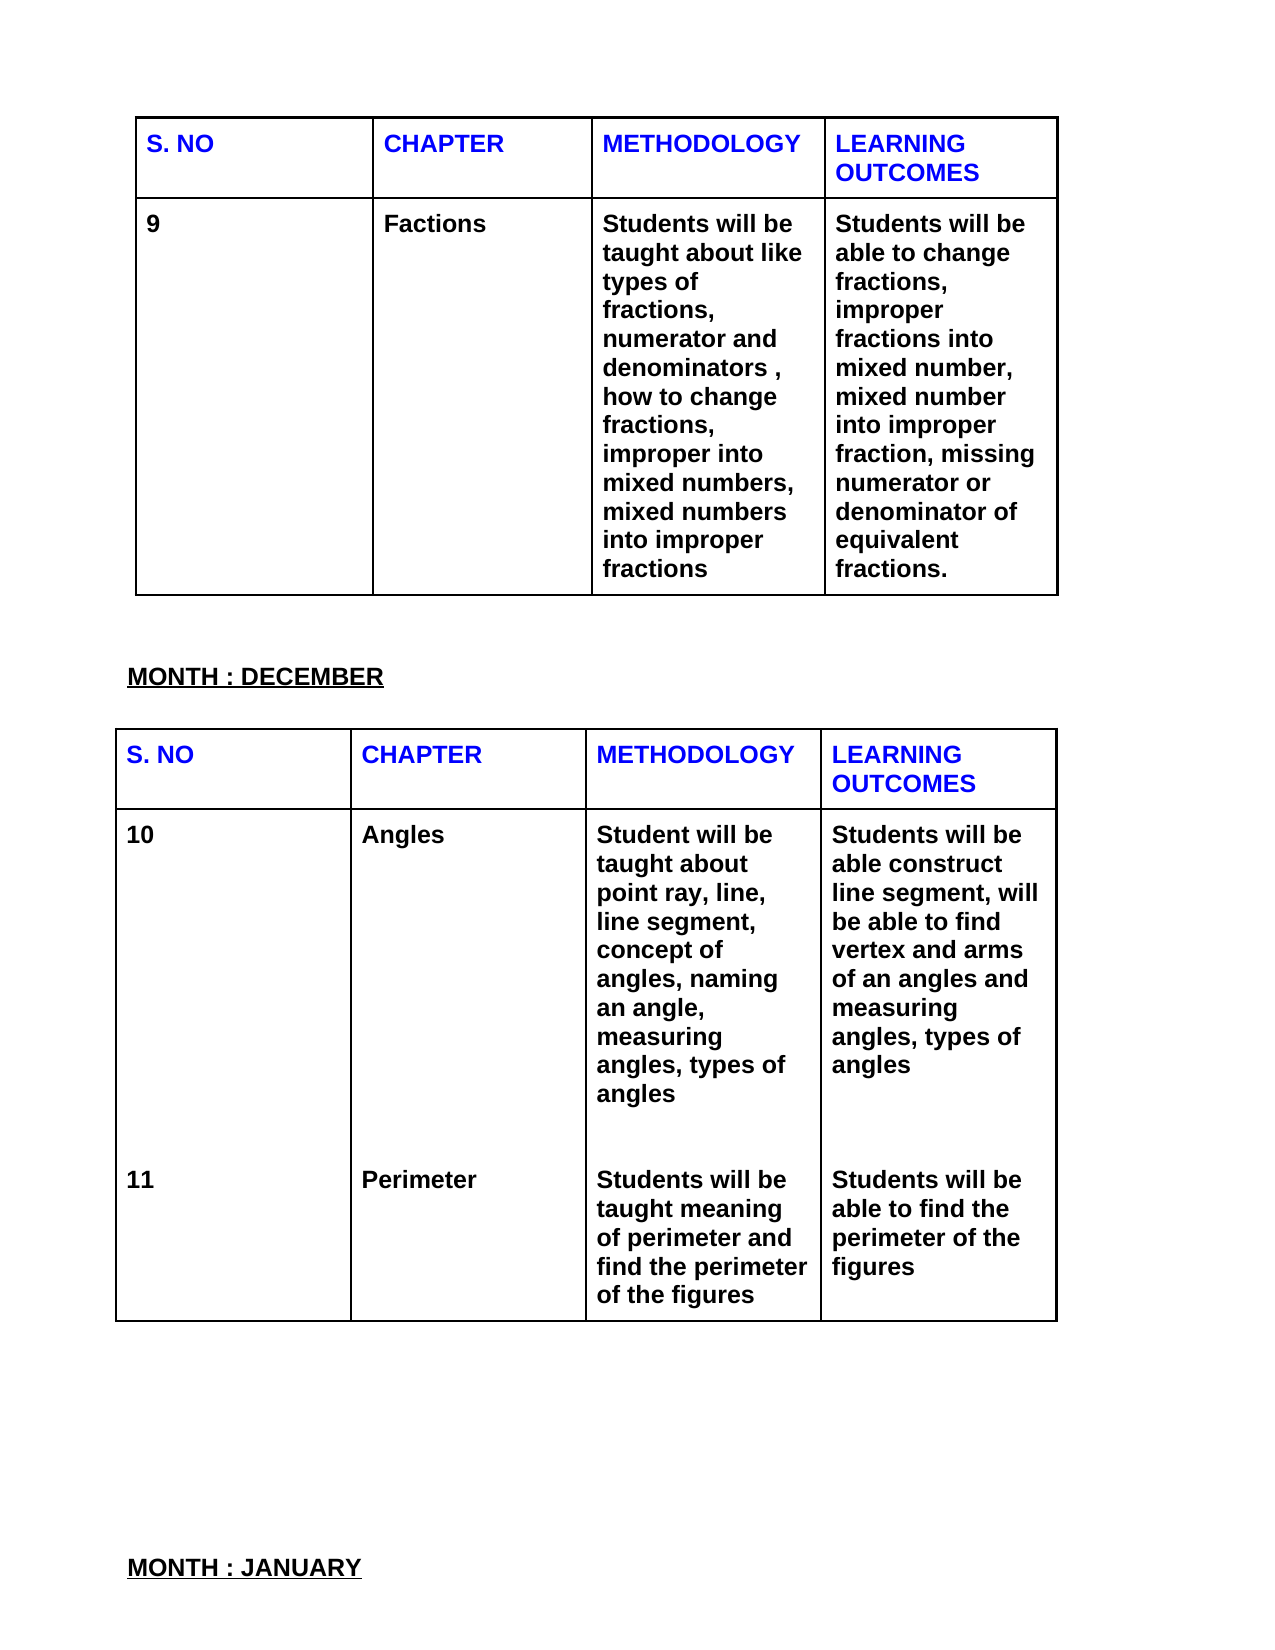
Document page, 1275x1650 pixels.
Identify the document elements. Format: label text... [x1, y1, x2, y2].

table_cell Students will be taught about like types of fractions, numerator and denominators , how to change fractions, improper into mixed numbers, mixed numbers into improper fractions [593, 199, 824, 593]
table_header CHAPTER [374, 119, 591, 197]
text MONTH : DECEMBER [127, 662, 1142, 690]
table_header S. NO [117, 730, 350, 808]
table_header METHODOLOGY [587, 730, 820, 808]
table_cell Student will be taught about point ray, line, line segment, concept of angles, naming an angle, measuring angles, types of angles Students will be taught meaning of perimeter and find the perimeter of the figures [587, 810, 820, 1320]
table_header S. NO [137, 119, 372, 197]
table_cell 9 [137, 199, 372, 593]
table_cell Angles Perimeter [352, 810, 585, 1320]
table_header CHAPTER [352, 730, 585, 808]
table_header LEARNING OUTCOMES [822, 730, 1055, 808]
text MONTH : JANUARY [127, 1553, 1142, 1582]
table_header METHODOLOGY [593, 119, 824, 197]
table_header LEARNING OUTCOMES [826, 119, 1056, 197]
table_cell Factions [374, 199, 591, 593]
table_cell Students will be able construct line segment, will be able to find vertex and arms of an angles and measuring angles, types of angles Students will be able to find the perimeter of the figures [822, 810, 1055, 1320]
table_cell 10 11 [117, 810, 350, 1320]
table_cell Students will be able to change fractions, improper fractions into mixed number, mixed number into improper fraction, missing numerator or denominator of equivalent fractions. [826, 199, 1056, 593]
